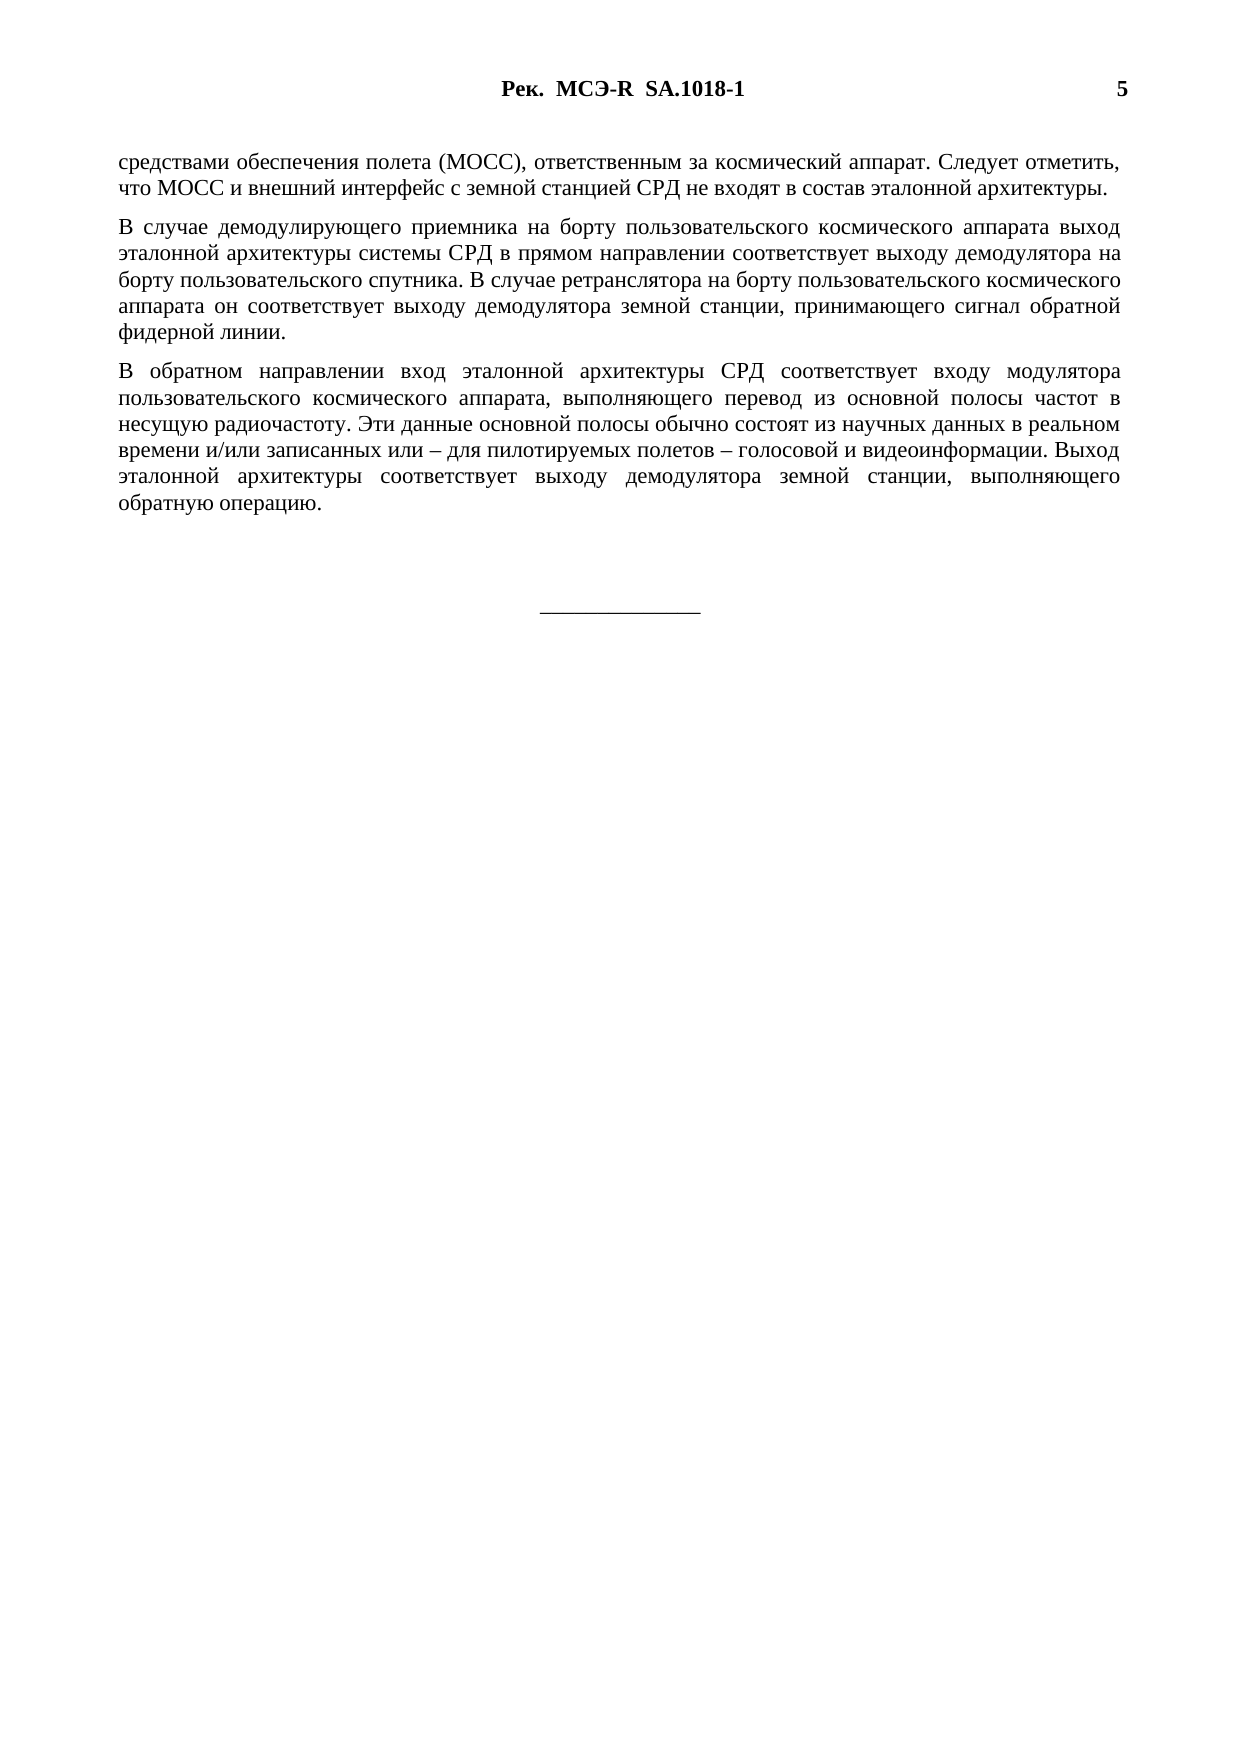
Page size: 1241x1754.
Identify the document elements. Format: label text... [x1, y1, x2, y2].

text В обратном направлении вход эталонной архитектуры СРД соответствует входу модулятора пользовательского космического аппарата, выполняющего перевод из основной полосы частот в несущую радиочастоту. Эти данные основной полосы обычно состоят из научных данных в реальном времени и/или записанных или – для пилотируемых полетов – голосовой и видеоинформации. Выход эталонной архитектуры соответствует выходу демодулятора земной станции, выполняющего обратную операцию. [118, 357, 1122, 515]
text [118, 148, 1122, 200]
text ______________ [118, 590, 1122, 617]
text В случае демодулирующего приемника на борту пользовательского космического аппарата выход эталонной архитектуры системы СРД в прямом направлении соответствует выходу демодулятора на борту пользовательского спутника. В случае ретранслятора на борту пользовательского космического аппарата он соответствует выходу демодулятора земной станции, принимающего сигнал обратной фидерной линии. [118, 213, 1122, 345]
